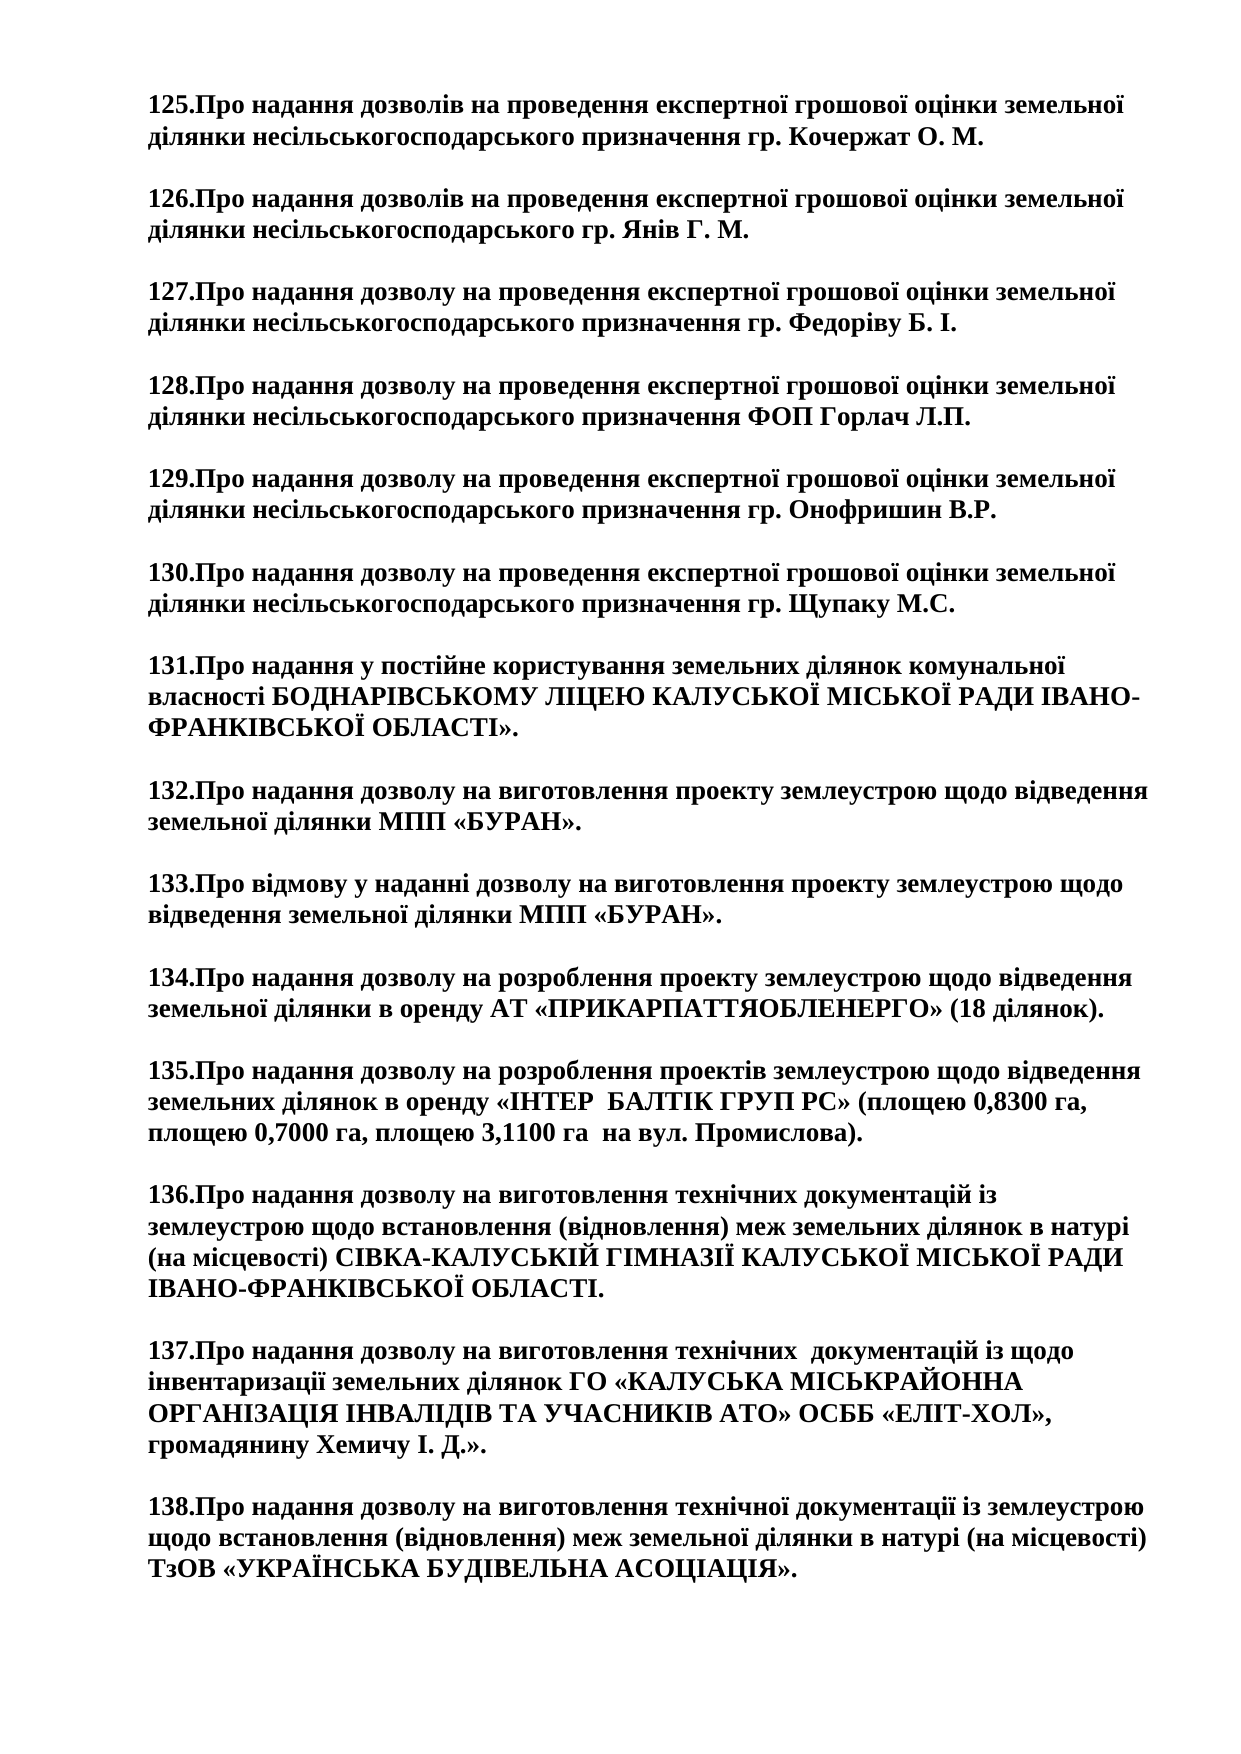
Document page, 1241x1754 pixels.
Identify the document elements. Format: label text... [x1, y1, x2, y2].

subtitle 127.Про надання дозволу на проведення експертної грошової оцінки земельної ділянки несільськогосподарського призначення гр. Федоріву Б. І. [148, 275, 1152, 338]
subtitle 132.Про надання дозволу на виготовлення проекту землеустрою щодо відведення земельної ділянки МПП «БУРАН». [148, 774, 1152, 836]
subtitle 133.Про відмову у наданні дозволу на виготовлення проекту землеустрою щодо відведення земельної ділянки МПП «БУРАН». [148, 867, 1152, 929]
subtitle 138.Про надання дозволу на виготовлення технічної документації із землеустрою щодо встановлення (відновлення) меж земельної ділянки в натурі (на місцевості) ТзОВ «УКРАЇНСЬКА БУДІВЕЛЬНА АСОЦІАЦІЯ». [148, 1490, 1152, 1583]
subtitle 130.Про надання дозволу на проведення експертної грошової оцінки земельної ділянки несільськогосподарського призначення гр. Щупаку М.С. [148, 556, 1152, 618]
subtitle 126.Про надання дозволів на проведення експертної грошової оцінки земельної ділянки несільськогосподарського гр. Янів Г. М. [148, 182, 1152, 244]
subtitle 136.Про надання дозволу на виготовлення технічних документацій із землеустрою щодо встановлення (відновлення) меж земельних ділянок в натурі (на місцевості) СІВКА-КАЛУСЬКІЙ ГІМНАЗІЇ КАЛУСЬКОЇ МІСЬКОЇ РАДИ ІВАНО-ФРАНКІВСЬКОЇ ОБЛАСТІ. [148, 1179, 1152, 1303]
subtitle 137.Про надання дозволу на виготовлення технічних документацій із щодо інвентаризації земельних ділянок ГО «КАЛУСЬКА МІСЬКРАЙОННА ОРГАНІЗАЦІЯ ІНВАЛІДІВ ТА УЧАСНИКІВ АТО» ОСББ «ЕЛІТ-ХОЛ», громадянину Хемичу І. Д.». [148, 1334, 1152, 1459]
subtitle 135.Про надання дозволу на розроблення проектів землеустрою щодо відведення земельних ділянок в оренду «ІНТЕР БАЛТІК ГРУП РС» (площею 0,8300 га, площею 0,7000 га, площею 3,1100 га на вул. Промислова). [148, 1054, 1152, 1147]
subtitle 125.Про надання дозволів на проведення експертної грошової оцінки земельної ділянки несільськогосподарського призначення гр. Кочержат О. М. [148, 88, 1152, 151]
subtitle 129.Про надання дозволу на проведення експертної грошової оцінки земельної ділянки несільськогосподарського призначення гр. Онофришин В.Р. [148, 462, 1152, 524]
subtitle 131.Про надання у постійне користування земельних ділянок комунальної власності БОДНАРІВСЬКОМУ ЛІЦЕЮ КАЛУСЬКОЇ МІСЬКОЇ РАДИ ІВАНО-ФРАНКІВСЬКОЇ ОБЛАСТІ». [148, 649, 1152, 743]
subtitle 134.Про надання дозволу на розроблення проекту землеустрою щодо відведення земельної ділянки в оренду АТ «ПРИКАРПАТТЯОБЛЕНЕРГО» (18 ділянок). [148, 961, 1152, 1023]
subtitle 128.Про надання дозволу на проведення експертної грошової оцінки земельної ділянки несільськогосподарського призначення ФОП Горлач Л.П. [148, 369, 1152, 431]
